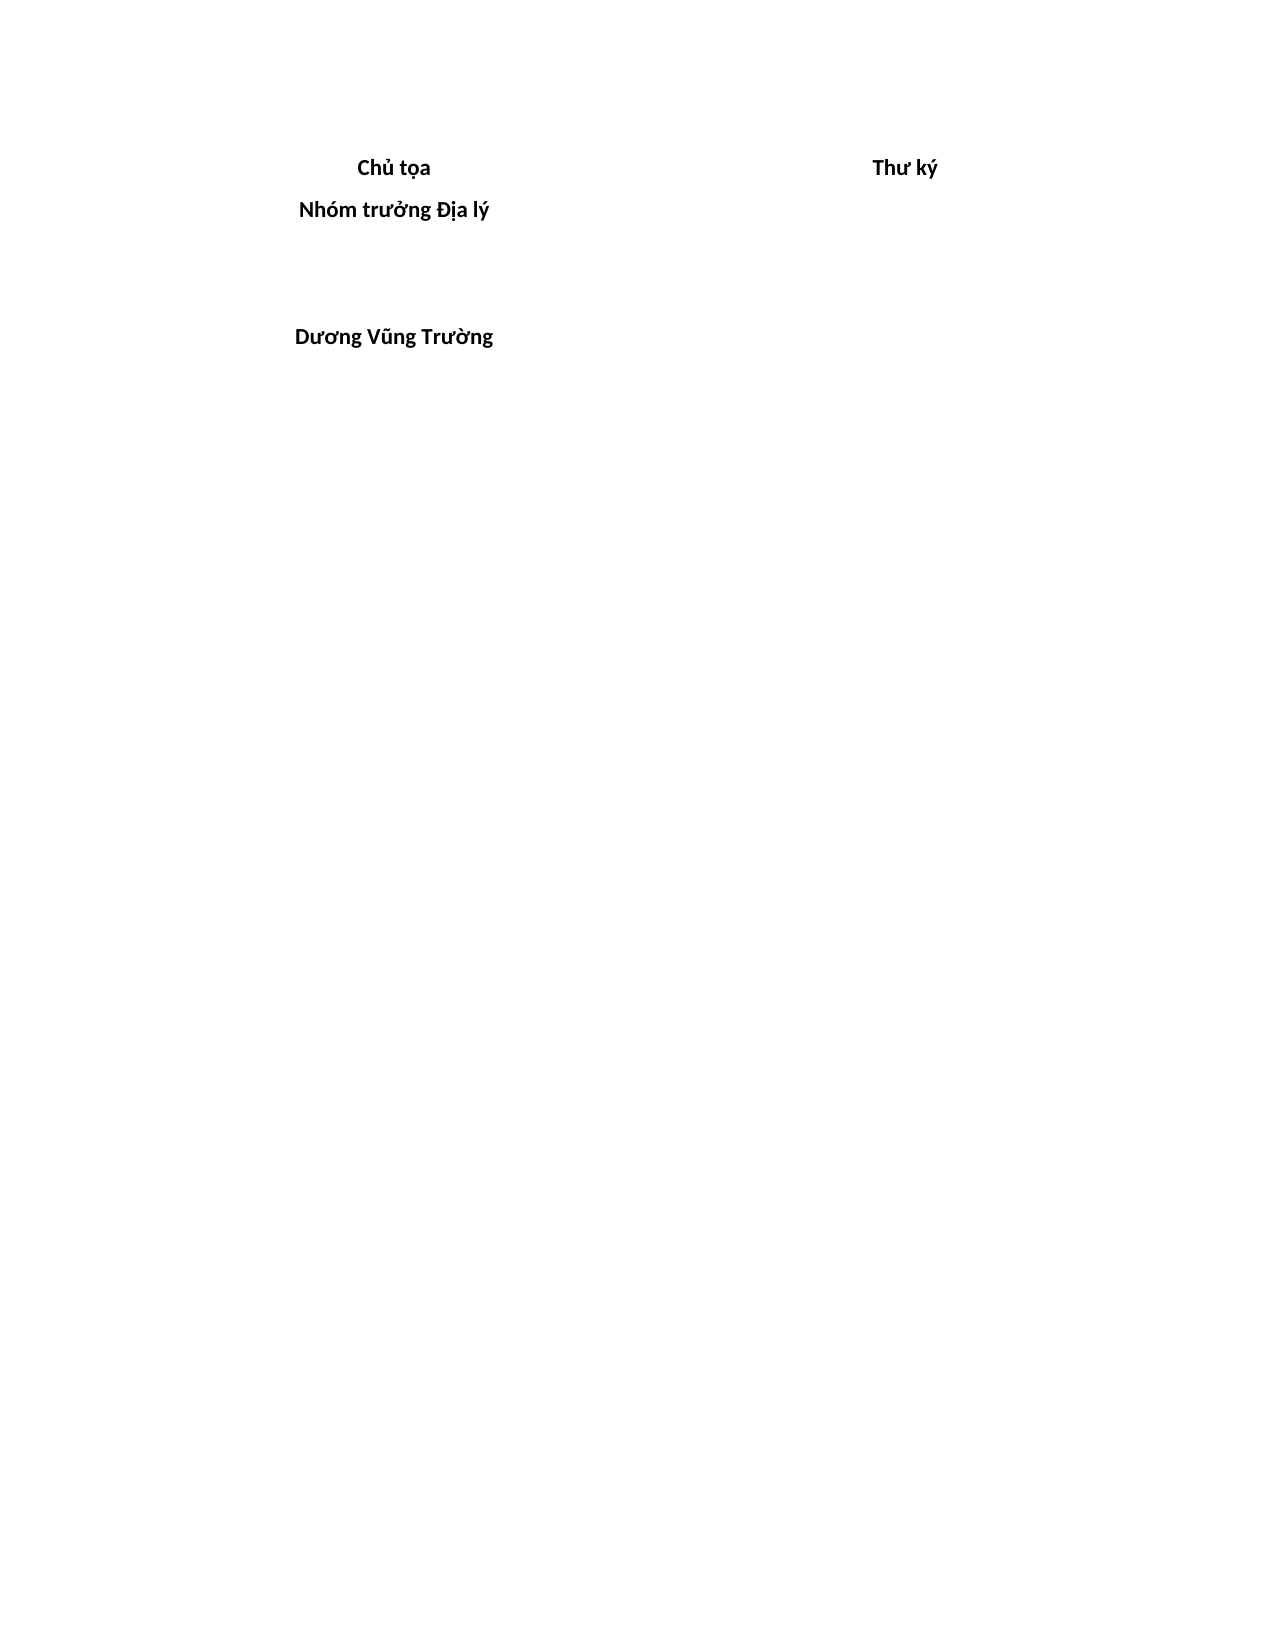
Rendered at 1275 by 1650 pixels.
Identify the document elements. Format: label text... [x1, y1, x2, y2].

table_header Chủ tọa Nhóm trưởng Địa lý Dương Vũng Trường [139, 141, 649, 364]
table_header Thư ký [650, 141, 1160, 364]
